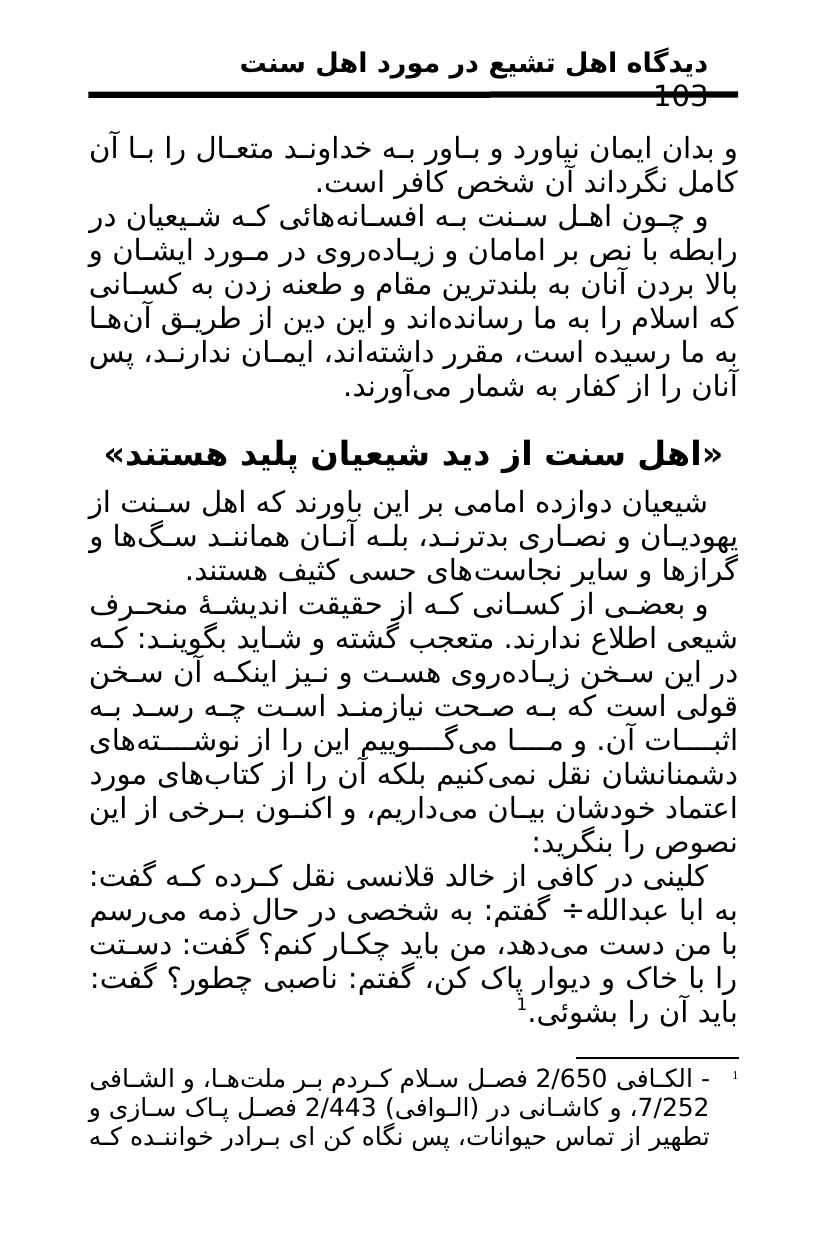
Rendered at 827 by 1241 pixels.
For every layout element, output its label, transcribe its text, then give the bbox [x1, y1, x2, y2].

text «اهل سنت از دید شیعیان پلید هستند» [89, 434, 738, 473]
text و بعضی از کسانی که از حقیقت اندیشۀ منحرف شیعی اطلاع ندارند. متعجب گشته و شاید بگویند: که در این سخن زیاده‌روی هست و نیز اینکه آن سخن قولی است که به صحت نیازمند است چه رسد به اثبات آن. و ما می‌گوییم این را از نوشته‌های دشمنانشان نقل نمی‌کنیم بلکه آن را از کتاب‌های مورد اعتماد خودشان بیان می‌داریم، و اکنون برخی از این نصوص را بنگرید: [89, 588, 738, 859]
text کلینی در کافی از خالد قلانسی نقل کرده که گفت: به ابا عبدالله÷ گفتم: به شخصی در حال ذمه می‌رسم با من دست می‌دهد، من باید چکار کنم؟ گفت: دستت را با خاک و دیوار پاک کن، گفتم: ناصبی چطور؟ گفت: باید آن را بشوئی. [89, 859, 738, 1029]
text شیعیان دوازده امامی بر این باورند که اهل سنت از یهودیان و نصاری بدترند، بله آنان همانند سگ‌ها و گرازها و سایر نجاست‌های حسی کثیف هستند. [89, 486, 738, 588]
text و چون اهل سنت به افسانه‌هائی که شیعیان در رابطه با نص بر امامان و زیاده‌روی در مورد ایشان و بالا بردن آنان به بلندترین مقام و طعنه زدن به کسانی که اسلام را به ما رسانده‌اند و این دین از طریق آن‌ها به ما رسیده است، مقرر داشته‌اند، ایمان ندارند، پس آنان را از کفار به شمار می‌آورند. [89, 199, 738, 403]
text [89, 132, 738, 199]
